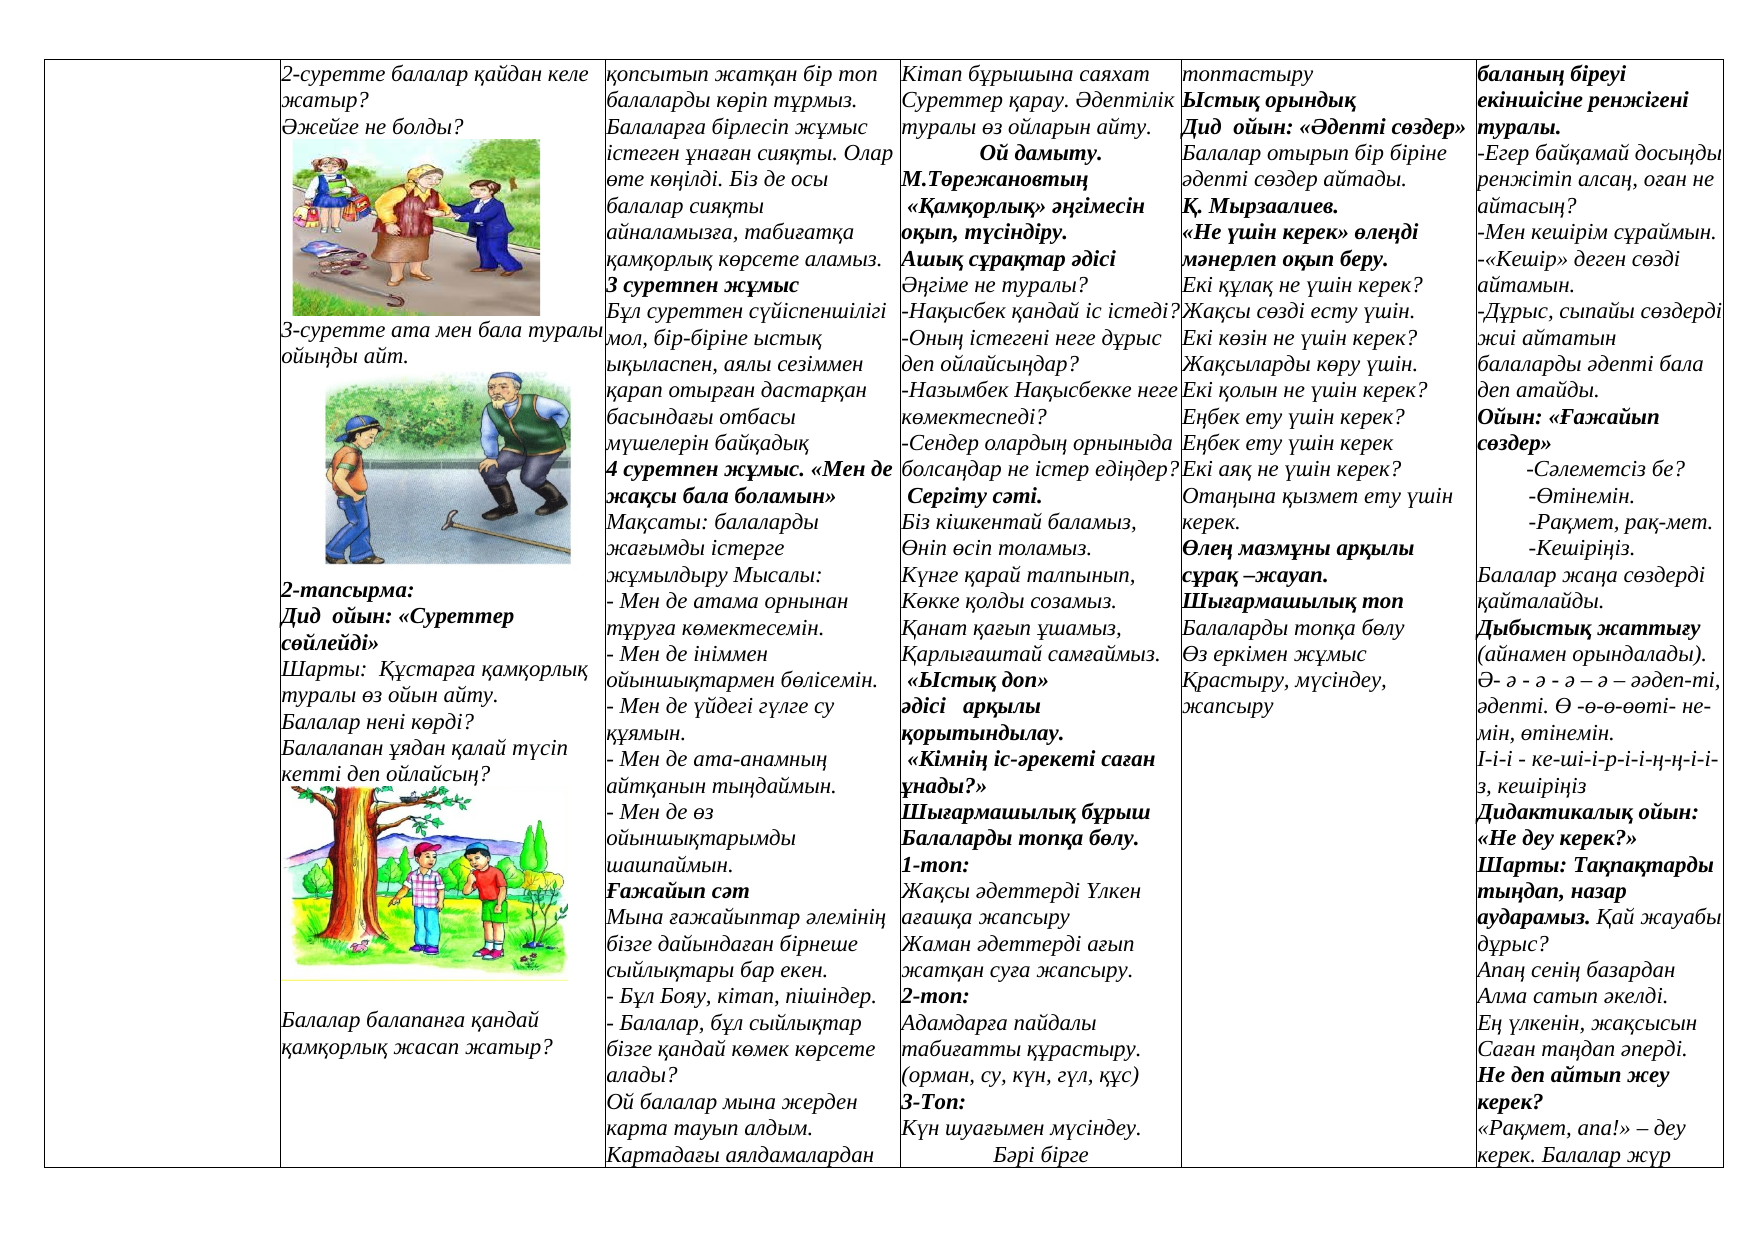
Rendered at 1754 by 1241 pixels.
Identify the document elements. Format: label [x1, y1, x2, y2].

table_cell [901, 60, 1181, 1167]
table_cell [606, 60, 900, 1167]
table_cell [1477, 60, 1723, 1167]
picture [281, 786, 569, 981]
table_cell [45, 60, 280, 1167]
table_cell [1182, 60, 1476, 1167]
table_cell [281, 60, 605, 1167]
picture [309, 368, 582, 576]
picture [292, 139, 541, 316]
